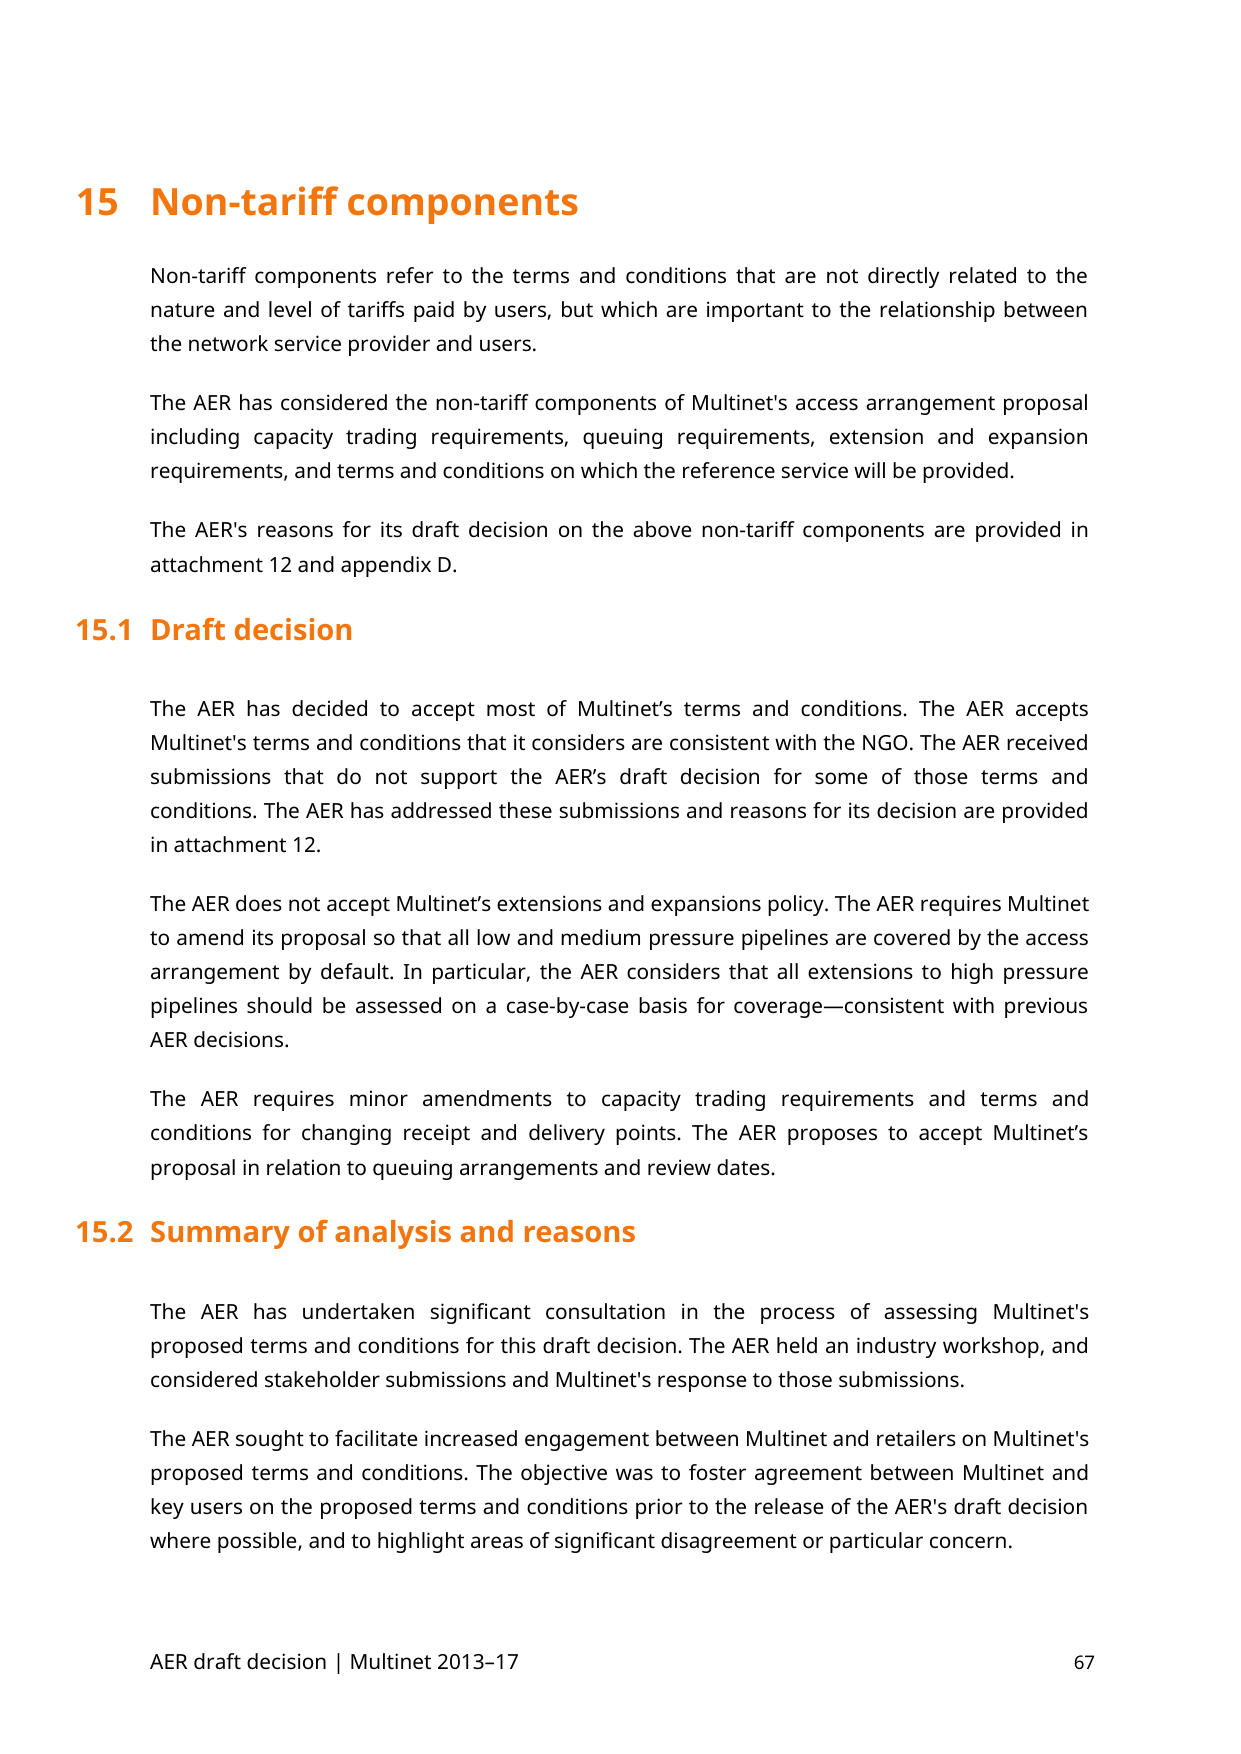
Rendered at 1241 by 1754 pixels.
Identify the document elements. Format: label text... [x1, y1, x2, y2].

text The AER has considered the non-tariff components of Multinet's access arrangement proposal including capacity trading requirements, queuing requirements, extension and expansion requirements, and terms and conditions on which the reference service will be provided. [150, 388, 1090, 485]
text The AER has decided to accept most of Multinet’s terms and conditions. The AER accepts Multinet's terms and conditions that it considers are consistent with the NGO. The AER received submissions that do not support the AER’s draft decision for some of those terms and conditions. The AER has addressed these submissions and reasons for its decision are provided in attachment 12. [150, 694, 1090, 858]
text Non-tariff components refer to the terms and conditions that are not directly related to the nature and level of tariffs paid by users, but which are important to the relationship between the network service provider and users. [150, 261, 1090, 358]
text The AER sought to facilitate increased engagement between Multinet and retailers on Multinet's proposed terms and conditions. The objective was to foster agreement between Multinet and key users on the proposed terms and conditions prior to the release of the AER's draft decision where possible, and to highlight areas of significant disagreement or particular concern. [150, 1424, 1090, 1554]
text The AER requires minor amendments to capacity trading requirements and terms and conditions for changing receipt and delivery points. The AER proposes to accept Multinet’s proposal in relation to queuing arrangements and review dates. [150, 1084, 1090, 1181]
text The AER does not accept Multinet’s extensions and expansions policy. The AER requires Multinet to amend its proposal so that all low and medium pressure pipelines are covered by the access arrangement by default. In particular, the AER considers that all extensions to high pressure pipelines should be assessed on a case-by-case basis for coverage—consistent with previous AER decisions. [150, 889, 1090, 1054]
text The AER has undertaken significant consultation in the process of assessing Multinet's proposed terms and conditions for this draft decision. The AER held an industry workshop, and considered stakeholder submissions and Multinet's response to those submissions. [150, 1297, 1090, 1393]
text The AER's reasons for its draft decision on the above non-tariff components are provided in attachment 12 and appendix D. [150, 516, 1090, 578]
subtitle Summary of analysis and reasons [75, 1212, 1090, 1251]
subtitle Non-tariff components [76, 175, 1090, 226]
subtitle Draft decision [75, 609, 1090, 648]
